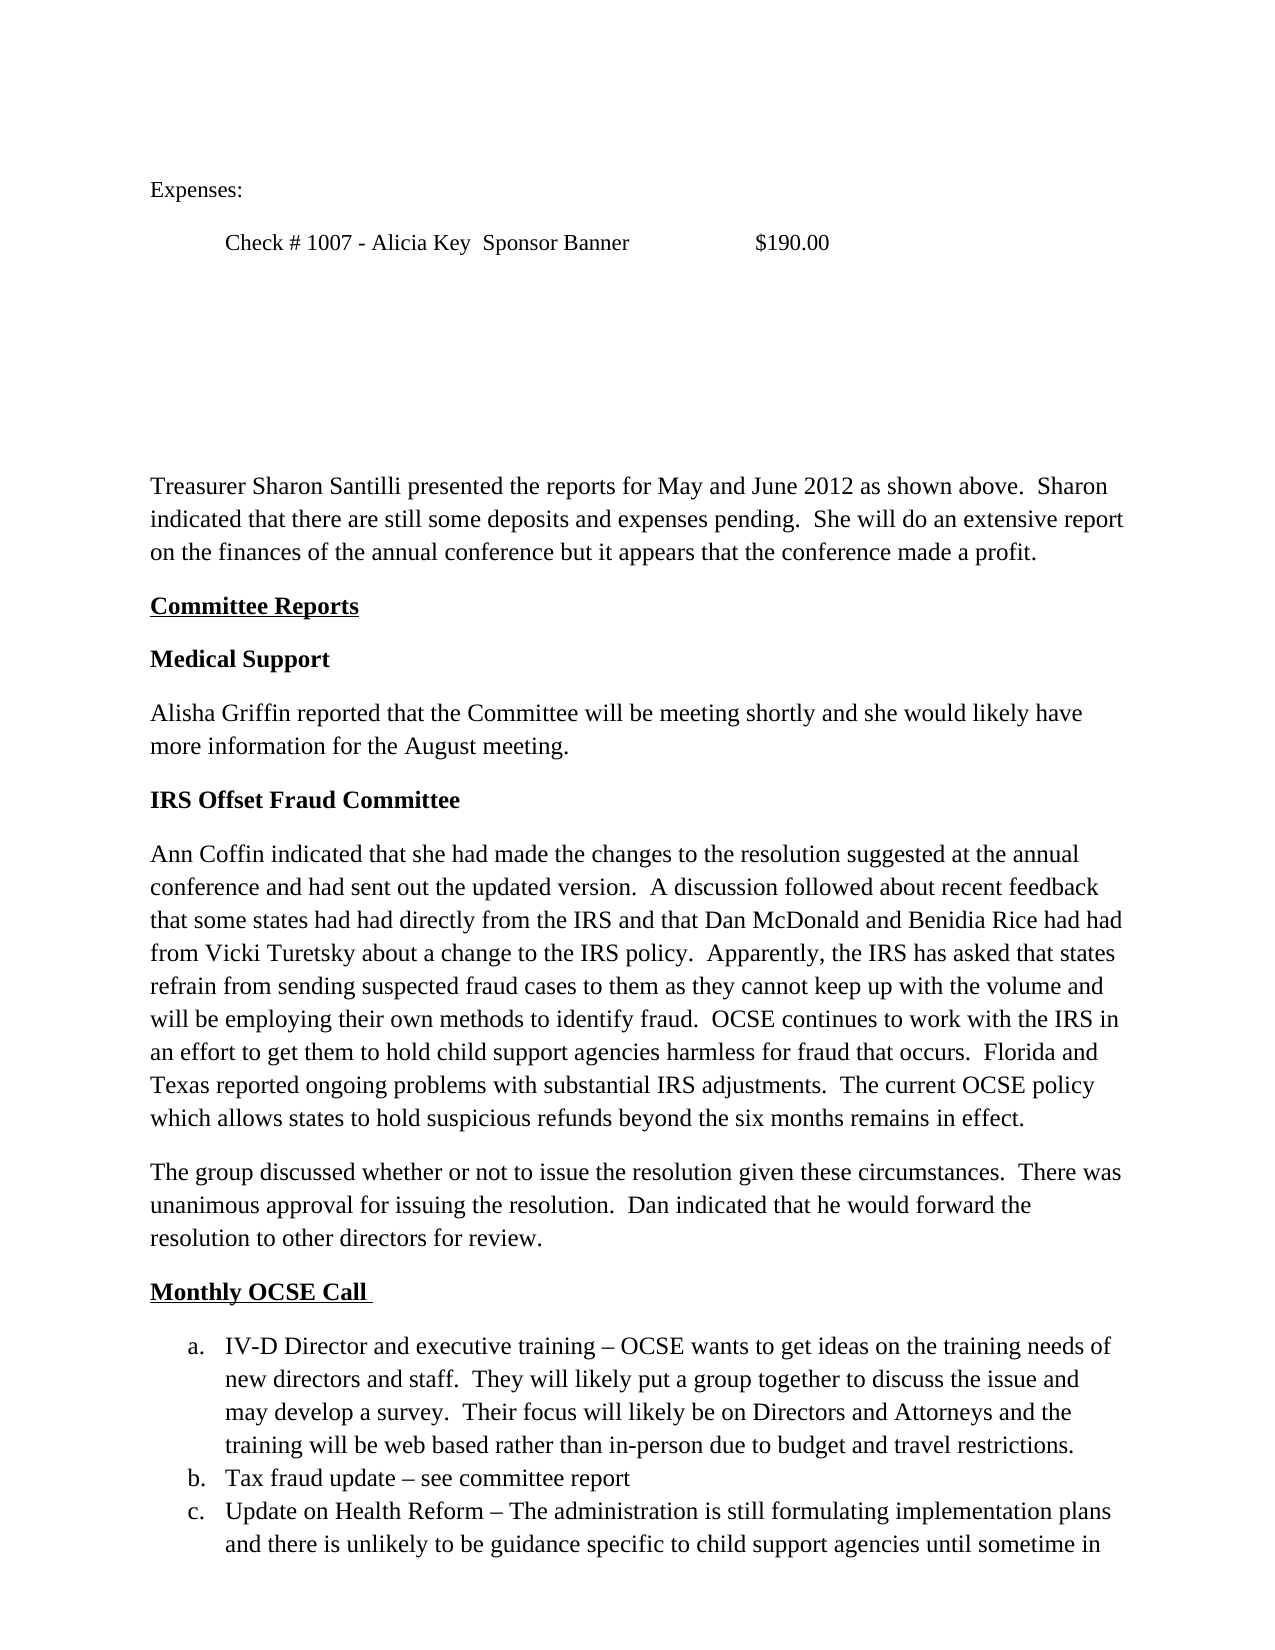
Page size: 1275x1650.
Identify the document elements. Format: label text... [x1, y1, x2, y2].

text Committee Reports [150, 591, 1125, 619]
text The group discussed whether or not to issue the resolution given these circumstances. There was unanimous approval for issuing the resolution. Dan indicated that he would forward the resolution to other directors for review. [150, 1157, 1125, 1252]
list IV-D Director and executive training – OCSE wants to get ideas on the training needs of new directors and staff. They will likely put a group together to discuss the issue and may develop a survey. Their focus will likely be on Directors and Attorneys and the training will be web based rather than in-person due to budget and travel restrictions. [187, 1331, 1125, 1459]
list Tax fraud update – see committee report [187, 1463, 1125, 1492]
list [187, 1496, 1125, 1558]
text Medical Support [150, 644, 1125, 673]
text Monthly OCSE Call [150, 1277, 1125, 1306]
text Expenses: [150, 176, 1125, 203]
text Treasurer Sharon Santilli presented the reports for May and June 2012 as shown above. Sharon indicated that there are still some deposits and expenses pending. She will do an extensive report on the finances of the annual conference but it appears that the conference made a profit. [150, 471, 1125, 566]
text Alisha Griffin reported that the Committee will be meeting shortly and she would likely have more information for the August meeting. [150, 698, 1125, 760]
text IRS Offset Fraud Committee [150, 785, 1125, 814]
text Check # 1007 - Alicia Key Sponsor Banner $190.00 [150, 229, 1125, 255]
text Ann Coffin indicated that she had made the changes to the resolution suggested at the annual conference and had sent out the updated version. A discussion followed about recent feedback that some states had had directly from the IRS and that Dan McDonald and Benidia Rice had had from Vicki Turetsky about a change to the IRS policy. Apparently, the IRS has asked that states refrain from sending suspected fraud cases to them as they cannot keep up with the volume and will be employing their own methods to identify fraud. OCSE continues to work with the IRS in an effort to get them to hold child support agencies harmless for fraud that occurs. Florida and Texas reported ongoing problems with substantial IRS adjustments. The current OCSE policy which allows states to hold suspicious refunds beyond the six months remains in effect. [150, 839, 1125, 1132]
